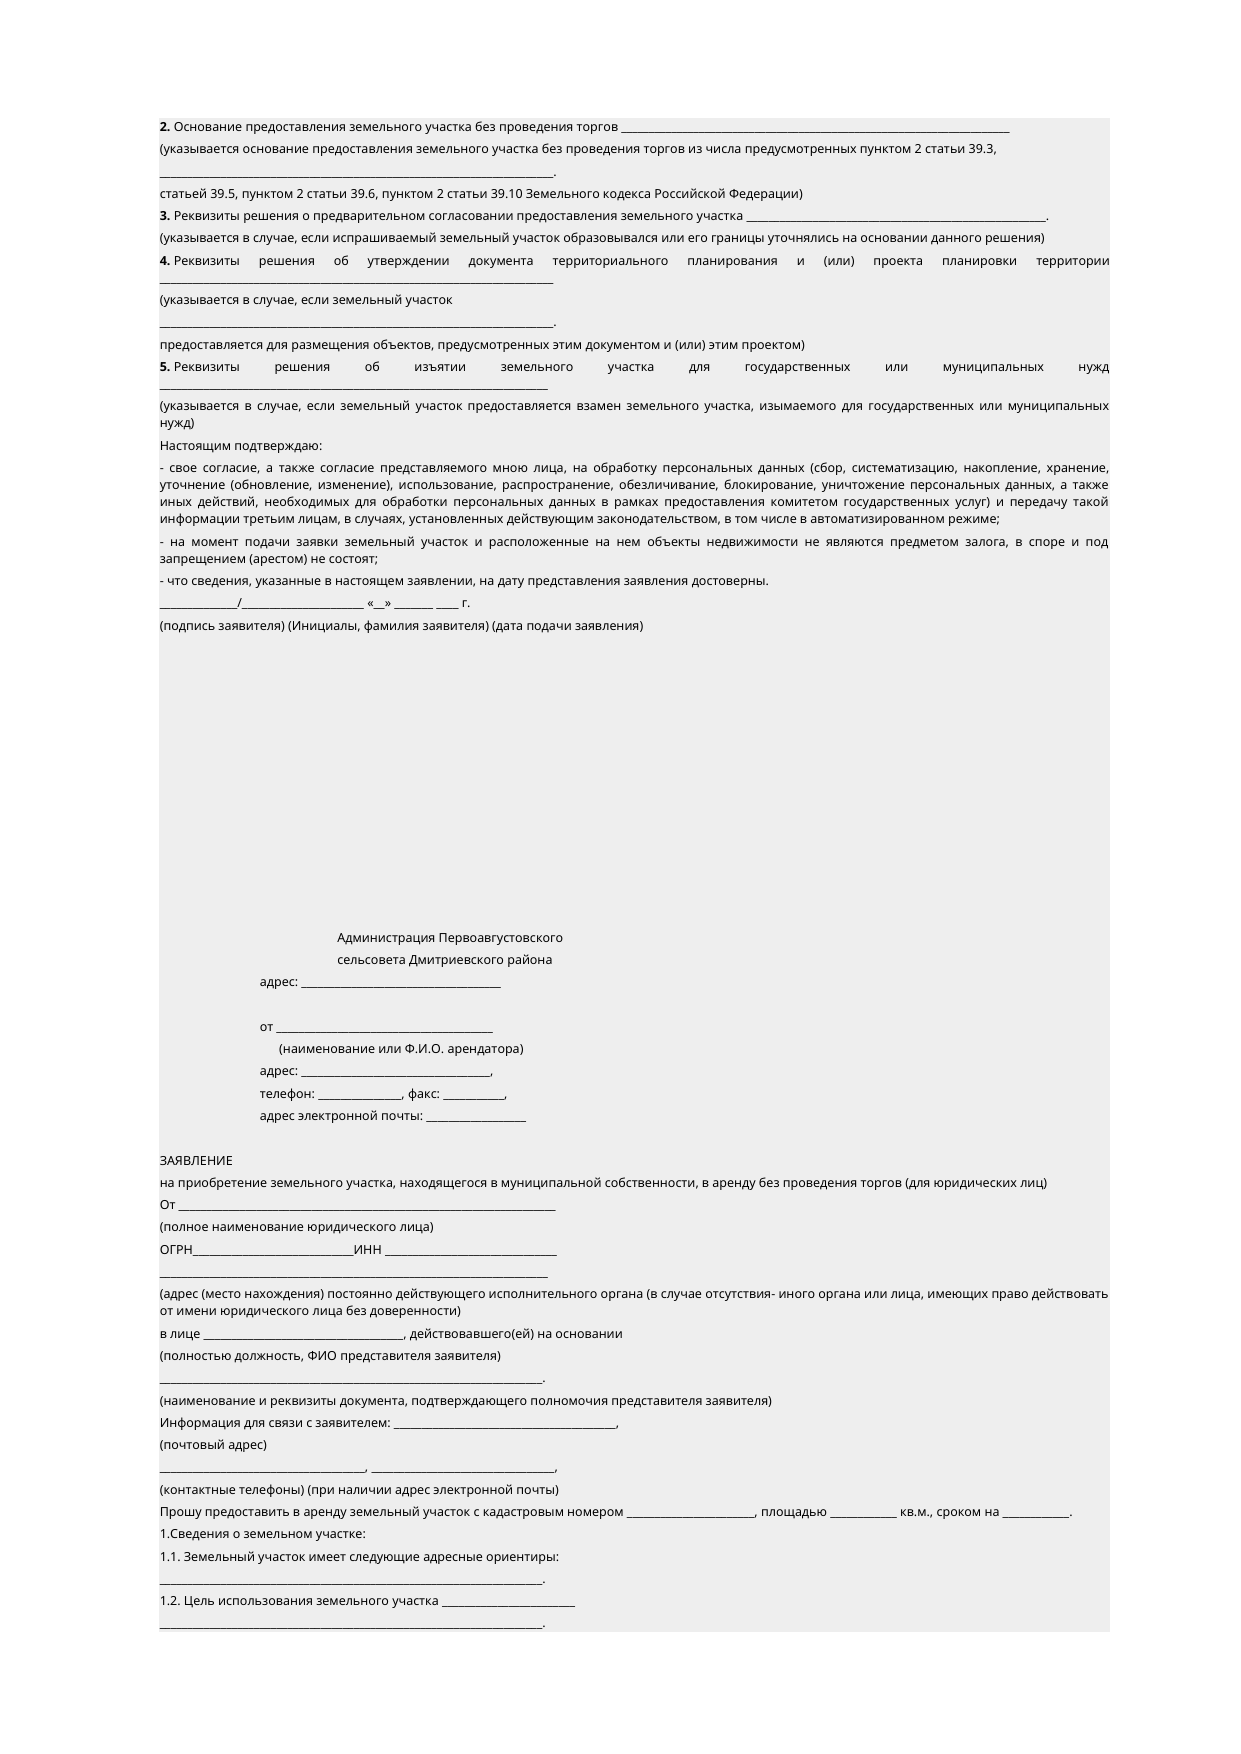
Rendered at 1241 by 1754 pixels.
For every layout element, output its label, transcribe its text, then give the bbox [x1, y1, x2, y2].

text (полностью должность, ФИО представителя заявителя) [159, 1347, 1110, 1364]
text Администрация Первоавгустовского [159, 929, 1110, 946]
text _____________________________________________________________________. [159, 1369, 1110, 1386]
text 1.Сведения о земельном участке: [159, 1525, 1110, 1542]
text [159, 163, 1110, 180]
text от _______________________________________ [159, 1018, 1110, 1035]
text 1.1. Земельный участок имеет следующие адресные ориентиры: [159, 1548, 1110, 1565]
text Информация для связи с заявителем: ________________________________________, [159, 1414, 1110, 1431]
text 4. Реквизиты решения об утверждении документа территориального планирования и (или) проекта планировки территории _______________________________________________________________________ [159, 252, 1110, 286]
text ЗАЯВЛЕНИЕ [159, 1152, 1110, 1169]
text 3. Реквизиты решения о предварительном согласовании предоставления земельного участка ______________________________________________________. [159, 207, 1110, 224]
text _____________________________________, _________________________________, [159, 1458, 1110, 1476]
text телефон: _______________, факс: ___________, [159, 1085, 1110, 1102]
text 5. Реквизиты решения об изъятии земельного участка для государственных или муниципальных нужд ______________________________________________________________________ [159, 358, 1110, 392]
text _______________________________________________________________________. [159, 313, 1110, 331]
text Настоящим подтверждаю: [159, 437, 1110, 454]
text 1.2. Цель использования земельного участка ________________________ [159, 1592, 1110, 1609]
text (указывается основание предоставления земельного участка без проведения торгов из числа предусмотренных пунктом 2 статьи 39.3, [159, 140, 1110, 157]
text ОГРН_____________________________ИНН _______________________________ [159, 1241, 1110, 1258]
text ______________________________________________________________________ [159, 1263, 1110, 1280]
text (контактные телефоны) (при наличии адрес электронной почты) [159, 1481, 1110, 1498]
text 2. Основание предоставления земельного участка без проведения торгов ______________________________________________________________________ [159, 118, 1110, 135]
text (полное наименование юридического лица) [159, 1218, 1110, 1236]
text в лице ____________________________________, действовавшего(ей) на основании [159, 1325, 1110, 1342]
text (почтовый адрес) [159, 1436, 1110, 1453]
text на приобретение земельного участка, находящегося в муниципальной собственности, в аренду без проведения торгов (для юридических лиц) [159, 1174, 1110, 1191]
text предоставляется для размещения объектов, предусмотренных этим документом и (или) этим проектом) [159, 336, 1110, 353]
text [159, 1570, 1110, 1587]
text (указывается в случае, если земельный участок предоставляется взамен земельного участка, изымаемого для государственных или муниципальных нужд) [159, 397, 1110, 432]
text (указывается в случае, если земельный участок [159, 291, 1110, 308]
text (указывается в случае, если испрашиваемый земельный участок образовывался или его границы уточнялись на основании данного решения) [159, 229, 1110, 247]
text - на момент подачи заявки земельный участок и расположенные на нем объекты недвижимости не являются предметом залога, в споре и под запрещением (арестом) не состоят; [159, 533, 1110, 567]
text ______________/______________________ «__» _______ ____ г. [159, 594, 1110, 611]
text - что сведения, указанные в настоящем заявлении, на дату представления заявления достоверны. [159, 572, 1110, 589]
text (наименование или Ф.И.О. арендатора) [159, 1040, 1110, 1057]
text сельсовета Дмитриевского района [159, 951, 1110, 968]
text (адрес (место нахождения) постоянно действующего исполнительного органа (в случае отсутствия- иного органа или лица, имеющих право действовать от имени юридического лица без доверенности) [159, 1285, 1110, 1319]
text адрес: __________________________________, [159, 1062, 1110, 1079]
text статьей 39.5, пунктом 2 статьи 39.6, пунктом 2 статьи 39.10 Земельного кодекса Российской Федерации) [159, 185, 1110, 202]
text адрес электронной почты: __________________ [159, 1107, 1110, 1124]
text (наименование и реквизиты документа, подтверждающего полномочия представителя заявителя) [159, 1392, 1110, 1409]
text Прошу предоставить в аренду земельный участок с кадастровым номером _______________________, площадью ____________ кв.м., сроком на ____________. [159, 1503, 1110, 1520]
text От ____________________________________________________________________ [159, 1196, 1110, 1213]
text адрес: ____________________________________ [159, 973, 1110, 990]
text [159, 1614, 1110, 1632]
text - свое согласие, а также согласие представляемого мною лица, на обработку персональных данных (сбор, систематизацию, накопление, хранение, уточнение (обновление, изменение), использование, распространение, обезличивание, блокирование, уничтожение персональных данных, а также иных действий, необходимых для обработки персональных данных в рамках предоставления комитетом государственных услуг) и передачу такой информации третьим лицам, в случаях, установленных действующим законодательством, в том числе в автоматизированном режиме; [159, 459, 1110, 527]
text (подпись заявителя) (Инициалы, фамилия заявителя) (дата подачи заявления) [159, 617, 1110, 634]
